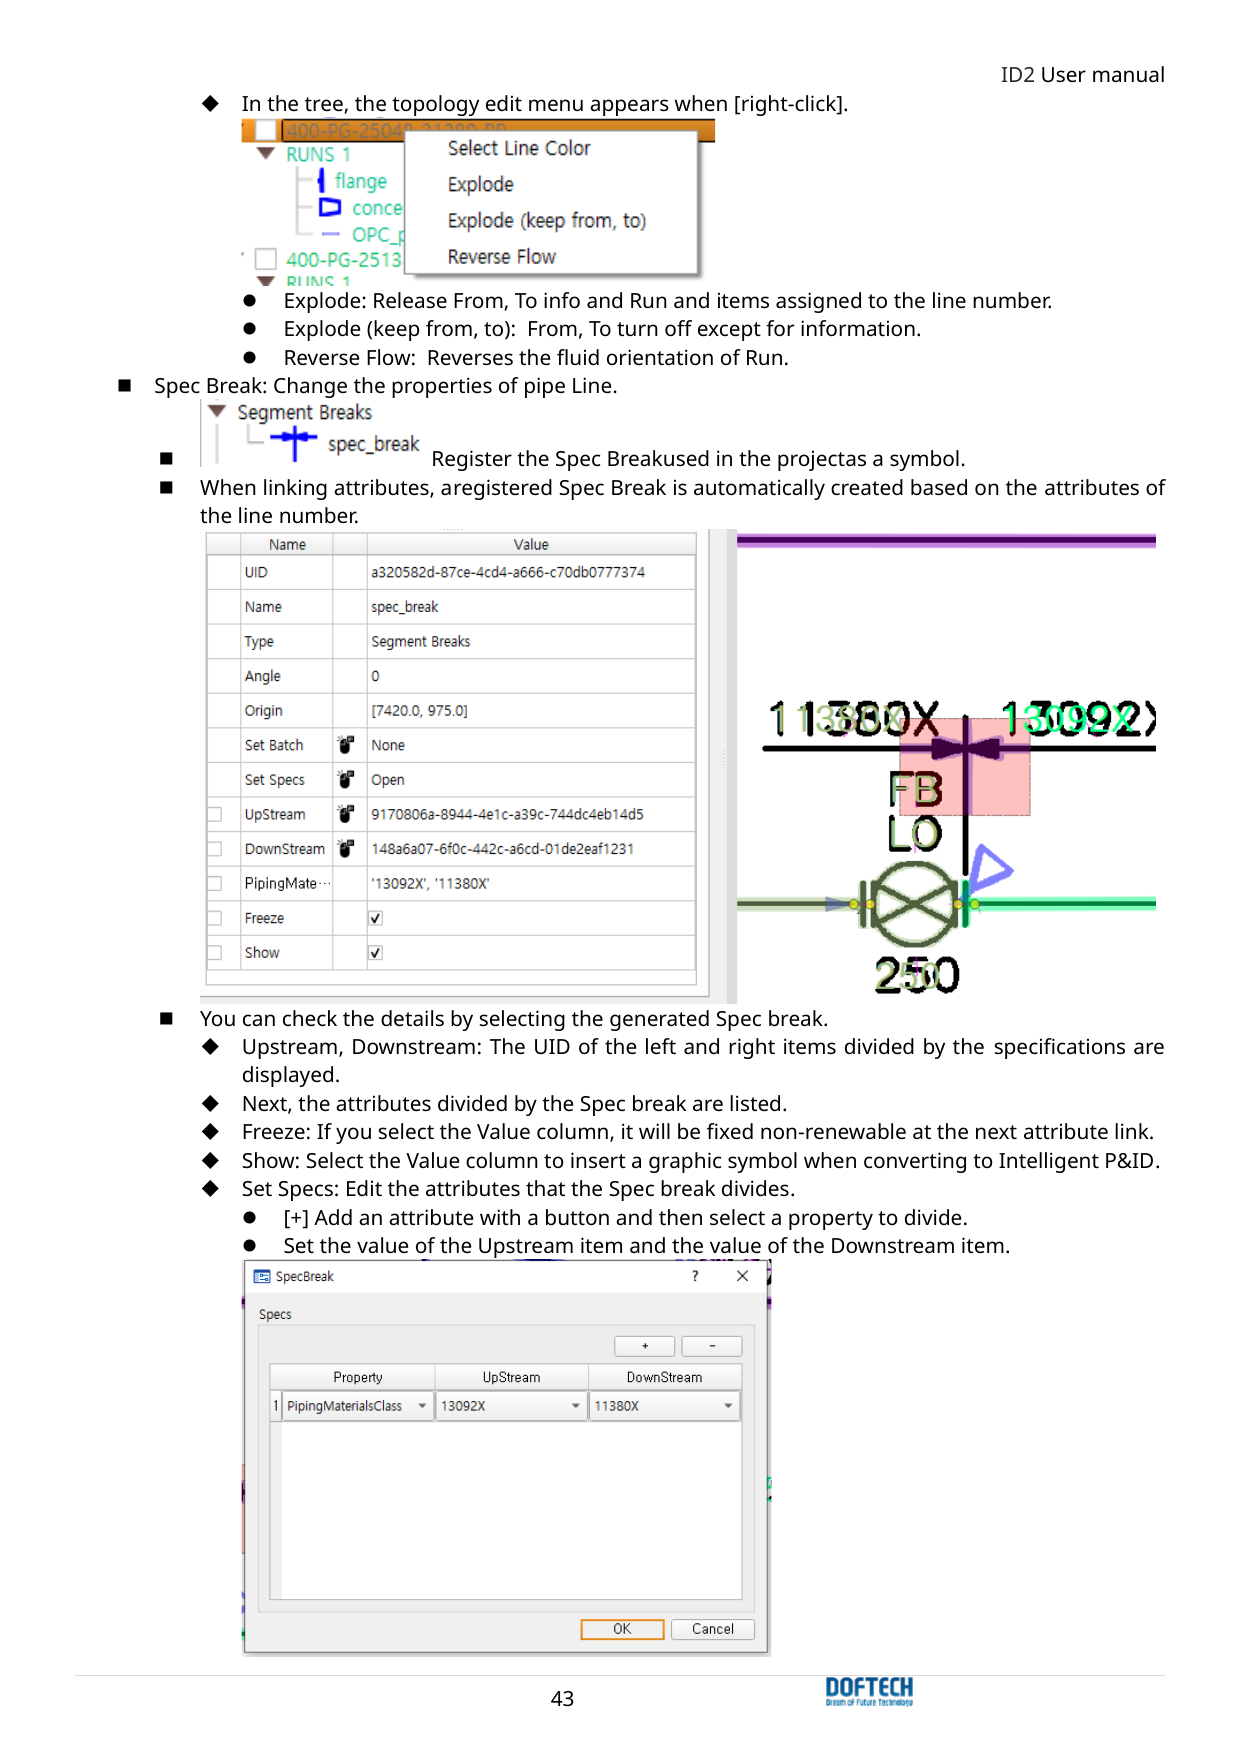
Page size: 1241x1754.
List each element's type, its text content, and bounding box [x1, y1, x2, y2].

picture [241, 1259, 772, 1657]
picture [241, 117, 715, 286]
list In the tree, the topology edit menu appears when [right-click]. [200, 89, 1165, 117]
list You can check the details by selecting the generated Spec break. [158, 1004, 1165, 1032]
list Reverse Flow: Reverses the fluid orientation of Run. [242, 343, 1165, 371]
list Set Specs: Edit the attributes that the Spec break divides. [200, 1174, 1165, 1203]
list When linking attributes, aregistered Spec Break is automatically created based on the attributes of the line number. [158, 473, 1165, 530]
list Register the Spec Breakused in the projectas a symbol. [158, 399, 1165, 473]
picture [200, 399, 432, 467]
list Freeze: If you select the Value column, it will be fixed non-renewable at the next attribute link. [200, 1117, 1165, 1146]
picture [823, 1676, 915, 1707]
list Next, the attributes divided by the Spec break are listed. [200, 1089, 1165, 1117]
list Explode (keep from, to): From, To turn off except for information. [242, 314, 1165, 343]
list Show: Select the Value column to insert a graphic symbol when converting to Intelligent P&ID. [200, 1146, 1165, 1174]
list Explode: Release From, To info and Run and items assigned to the line number. [242, 286, 1165, 314]
list Set the value of the Upstream item and the value of the Downstream item. [242, 1231, 1165, 1260]
list [+] Add an attribute with a button and then select a property to divide. [242, 1203, 1165, 1231]
list Spec Break: Change the properties of pipe Line. [117, 371, 1165, 399]
picture [200, 529, 1156, 1004]
list Upstream, Downstream: The UID of the left and right items divided by the specifications are displayed. [200, 1032, 1165, 1089]
